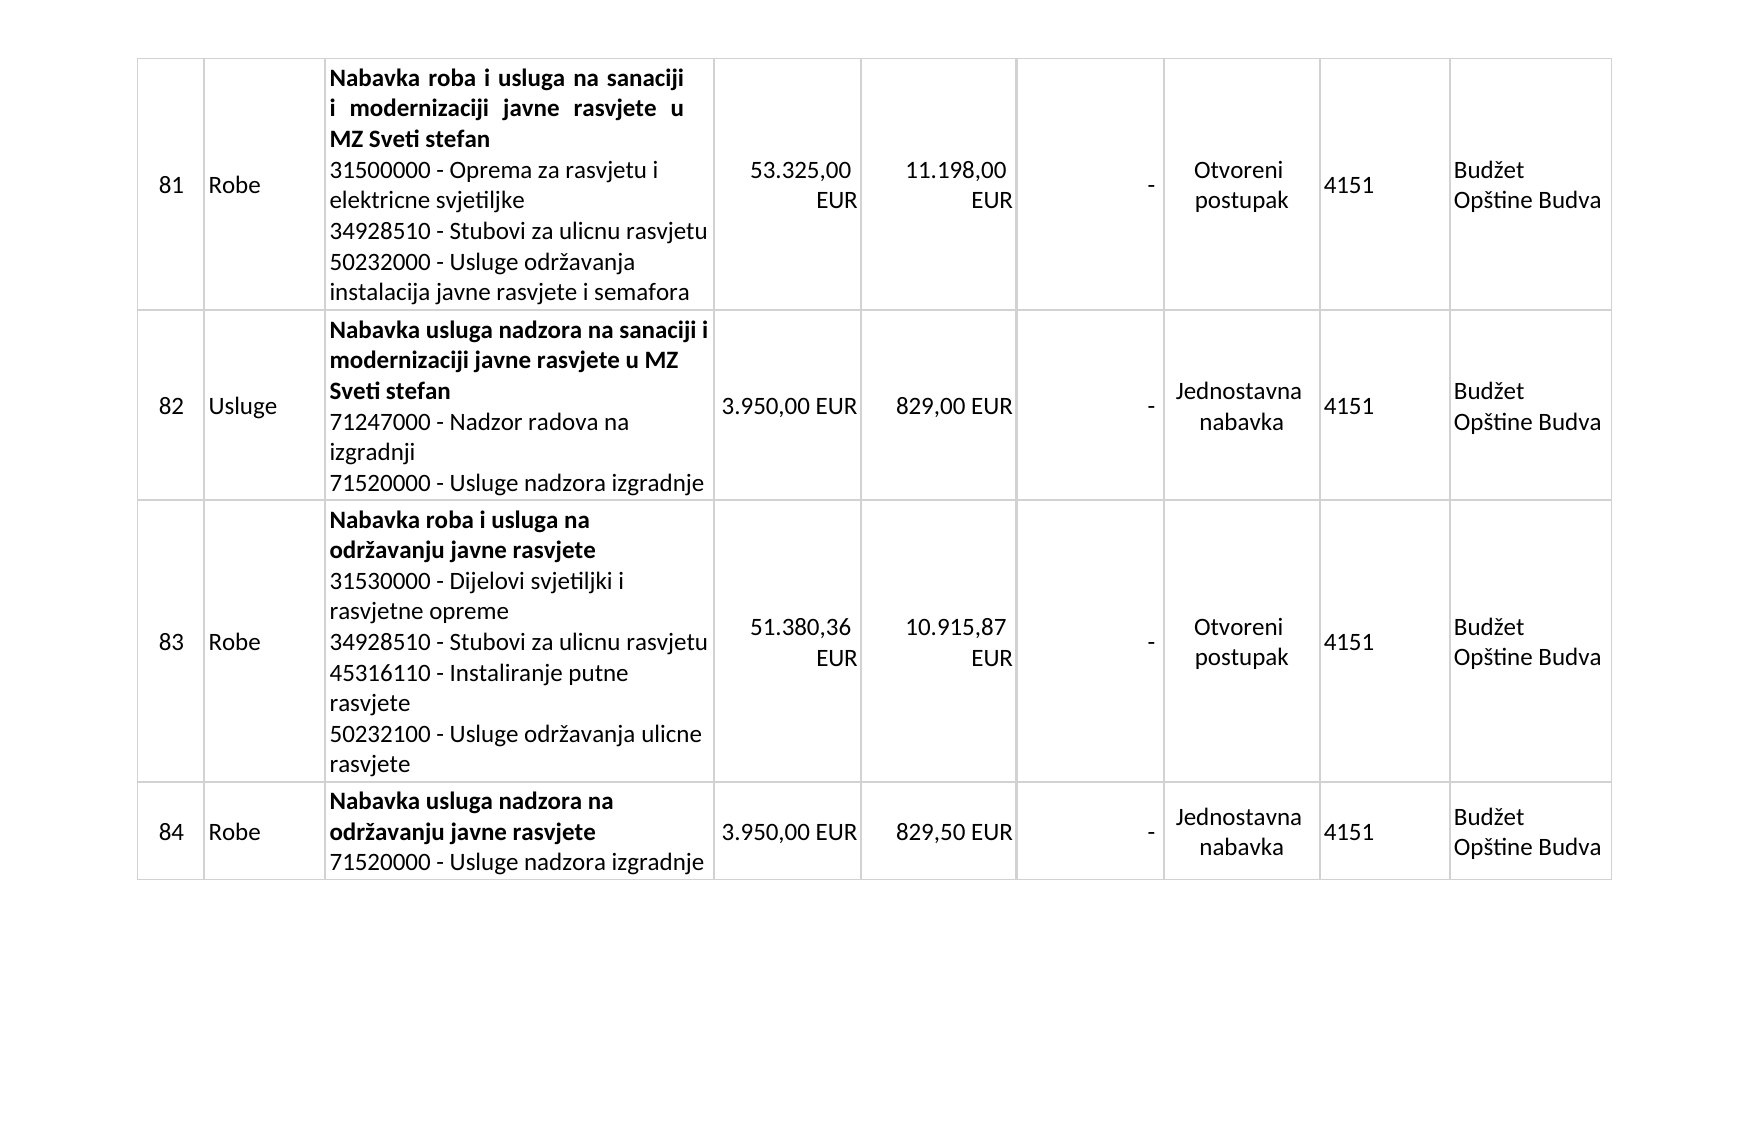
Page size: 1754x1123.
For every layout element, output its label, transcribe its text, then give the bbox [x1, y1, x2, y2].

table_cell 829,00 EUR [862, 311, 1015, 499]
table_cell Robe [205, 501, 324, 781]
table_header 81 [138, 59, 203, 309]
table_cell - [1018, 501, 1163, 781]
table_cell Robe [205, 783, 324, 879]
table_cell Otvoreni postupak [1165, 501, 1319, 781]
table_cell 829,50 EUR [862, 783, 1015, 879]
table_cell Budžet Opštine Budva [1451, 501, 1611, 781]
table_cell Usluge [205, 311, 324, 499]
table_cell Budžet Opštine Budva [1451, 783, 1611, 879]
table_cell 10.915,87 EUR [862, 501, 1015, 781]
table_cell 82 [138, 311, 203, 499]
table_header Otvoreni postupak [1165, 59, 1319, 309]
table_cell 3.950,00 EUR [715, 311, 860, 499]
table_header - [1018, 59, 1163, 309]
table_header Nabavka roba i usluga na sanaciji i modernizaciji javne rasvjete u MZ Sveti stefan 31500000 - Oprema za rasvjetu i elektricne svjetiljke 34928510 - Stubovi za ulicnu rasvjetu 50232000 - Usluge održavanja instalacija javne rasvjete i semafora [326, 59, 713, 309]
table_cell 3.950,00 EUR [715, 783, 860, 879]
table_cell - [1018, 783, 1163, 879]
table_cell 84 [138, 783, 203, 879]
table_header 53.325,00 EUR [715, 59, 860, 309]
table_cell Jednostavna nabavka [1165, 311, 1319, 499]
table_cell Jednostavna nabavka [1165, 783, 1319, 879]
table_cell 4151 [1321, 501, 1449, 781]
table_cell Nabavka usluga nadzora na sanaciji i modernizaciji javne rasvjete u MZ Sveti stefan 71247000 - Nadzor radova na izgradnji 71520000 - Usluge nadzora izgradnje [326, 311, 713, 499]
table_cell 83 [138, 501, 203, 781]
table_cell Nabavka usluga nadzora na održavanju javne rasvjete 71520000 - Usluge nadzora izgradnje [326, 783, 713, 879]
table_header Budžet Opštine Budva [1451, 59, 1611, 309]
table_cell 51.380,36 EUR [715, 501, 860, 781]
table_cell 4151 [1321, 783, 1449, 879]
table_header Robe [205, 59, 324, 309]
table_header 11.198,00 EUR [862, 59, 1015, 309]
table_cell Budžet Opštine Budva [1451, 311, 1611, 499]
table_cell 4151 [1321, 311, 1449, 499]
table_cell Nabavka roba i usluga na održavanju javne rasvjete 31530000 - Dijelovi svjetiljki i rasvjetne opreme 34928510 - Stubovi za ulicnu rasvjetu 45316110 - Instaliranje putne rasvjete 50232100 - Usluge održavanja ulicne rasvjete [326, 501, 713, 781]
table_header 4151 [1321, 59, 1449, 309]
table_cell - [1018, 311, 1163, 499]
